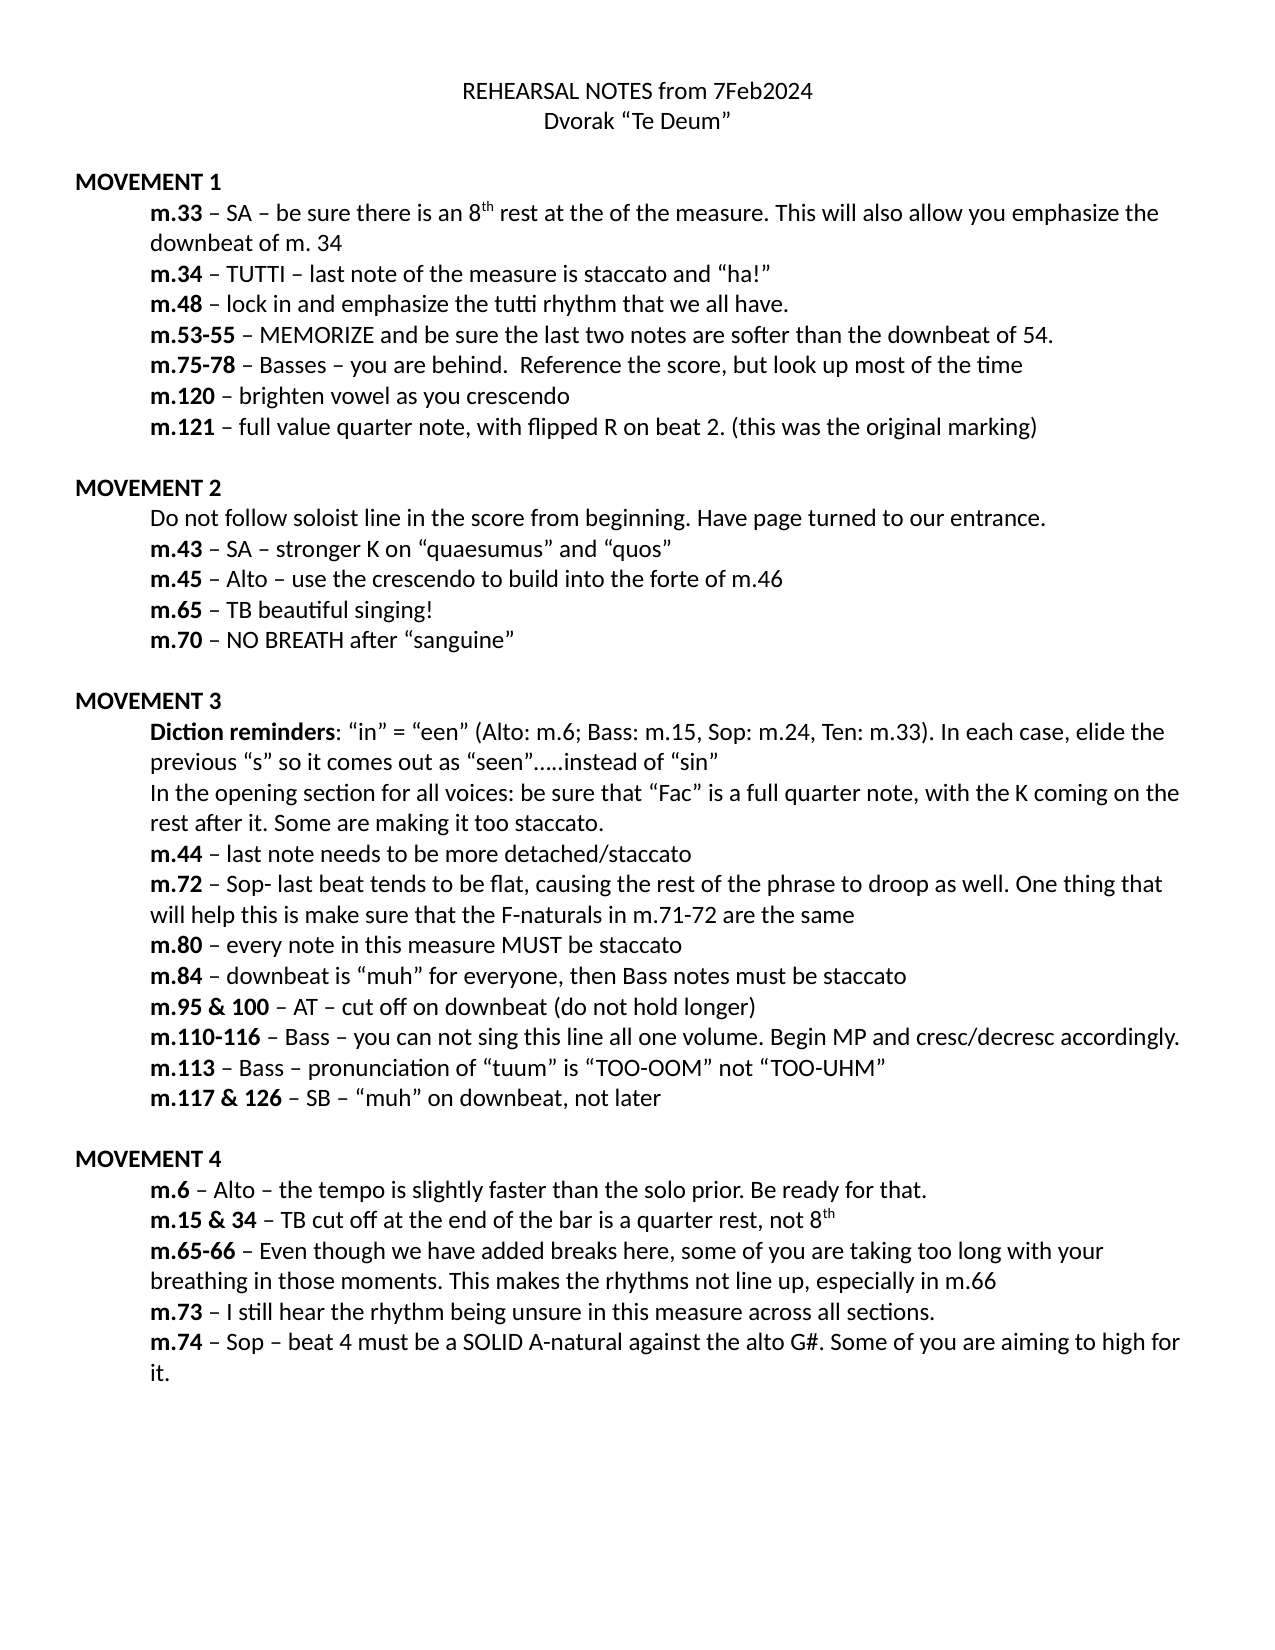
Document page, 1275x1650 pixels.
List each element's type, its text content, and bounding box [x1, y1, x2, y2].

text Diction reminders: “in” = “een” (Alto: m.6; Bass: m.15, Sop: m.24, Ten: m.33). In each case, elide the previous “s” so it comes out as “seen”…..instead of “sin” [150, 716, 1200, 777]
text m.117 & 126 – SB – “muh” on downbeat, not later [75, 1082, 1200, 1113]
text Dvorak “Te Deum” [75, 106, 1200, 136]
text m.44 – last note needs to be more detached/staccato [75, 838, 1200, 868]
text m.74 – Sop – beat 4 must be a SOLID A-natural against the alto G#. Some of you are aiming to high for it. [150, 1326, 1200, 1387]
text MOVEMENT 1 [75, 167, 1200, 197]
text m.70 – NO BREATH after “sanguine” [75, 624, 1200, 655]
text m.53-55 – MEMORIZE and be sure the last two notes are softer than the downbeat of 54. [75, 319, 1200, 350]
text m.65-66 – Even though we have added breaks here, some of you are taking too long with your breathing in those moments. This makes the rhythms not line up, especially in m.66 [150, 1235, 1200, 1296]
text m.113 – Bass – pronunciation of “tuum” is “TOO-OOM” not “TOO-UHM” [75, 1052, 1200, 1082]
text m.43 – SA – stronger K on “quaesumus” and “quos” [75, 533, 1200, 563]
text m.33 – SA – be sure there is an 8th rest at the of the measure. This will also allow you emphasize the downbeat of m. 34 [150, 197, 1200, 258]
text In the opening section for all voices: be sure that “Fac” is a full quarter note, with the K coming on the rest after it. Some are making it too staccato. [150, 777, 1200, 838]
text m.121 – full value quarter note, with flipped R on beat 2. (this was the original marking) [75, 411, 1200, 441]
text m.120 – brighten vowel as you crescendo [75, 380, 1200, 411]
text m.65 – TB beautiful singing! [75, 594, 1200, 624]
text Do not follow soloist line in the score from beginning. Have page turned to our entrance. [75, 502, 1200, 533]
text m.45 – Alto – use the crescendo to build into the forte of m.46 [75, 563, 1200, 594]
text m.73 – I still hear the rhythm being unsure in this measure across all sections. [75, 1296, 1200, 1326]
text MOVEMENT 2 [75, 472, 1200, 502]
text m.84 – downbeat is “muh” for everyone, then Bass notes must be staccato [75, 960, 1200, 991]
text m.72 – Sop- last beat tends to be flat, causing the rest of the phrase to droop as well. One thing that will help this is make sure that the F-naturals in m.71-72 are the same [150, 868, 1200, 929]
text m.110-116 – Bass – you can not sing this line all one volume. Begin MP and cresc/decresc accordingly. [75, 1021, 1200, 1052]
text m.15 & 34 – TB cut off at the end of the bar is a quarter rest, not 8th [75, 1204, 1200, 1235]
text REHEARSAL NOTES from 7Feb2024 [75, 75, 1200, 106]
text m.80 – every note in this measure MUST be staccato [75, 929, 1200, 960]
text m.6 – Alto – the tempo is slightly faster than the solo prior. Be ready for that. [75, 1174, 1200, 1204]
text m.95 & 100 – AT – cut off on downbeat (do not hold longer) [75, 991, 1200, 1021]
text m.48 – lock in and emphasize the tutti rhythm that we all have. [75, 289, 1200, 319]
text MOVEMENT 3 [75, 685, 1200, 716]
text m.34 – TUTTI – last note of the measure is staccato and “ha!” [75, 258, 1200, 289]
text MOVEMENT 4 [75, 1143, 1200, 1174]
text m.75-78 – Basses – you are behind. Reference the score, but look up most of the time [75, 350, 1200, 380]
